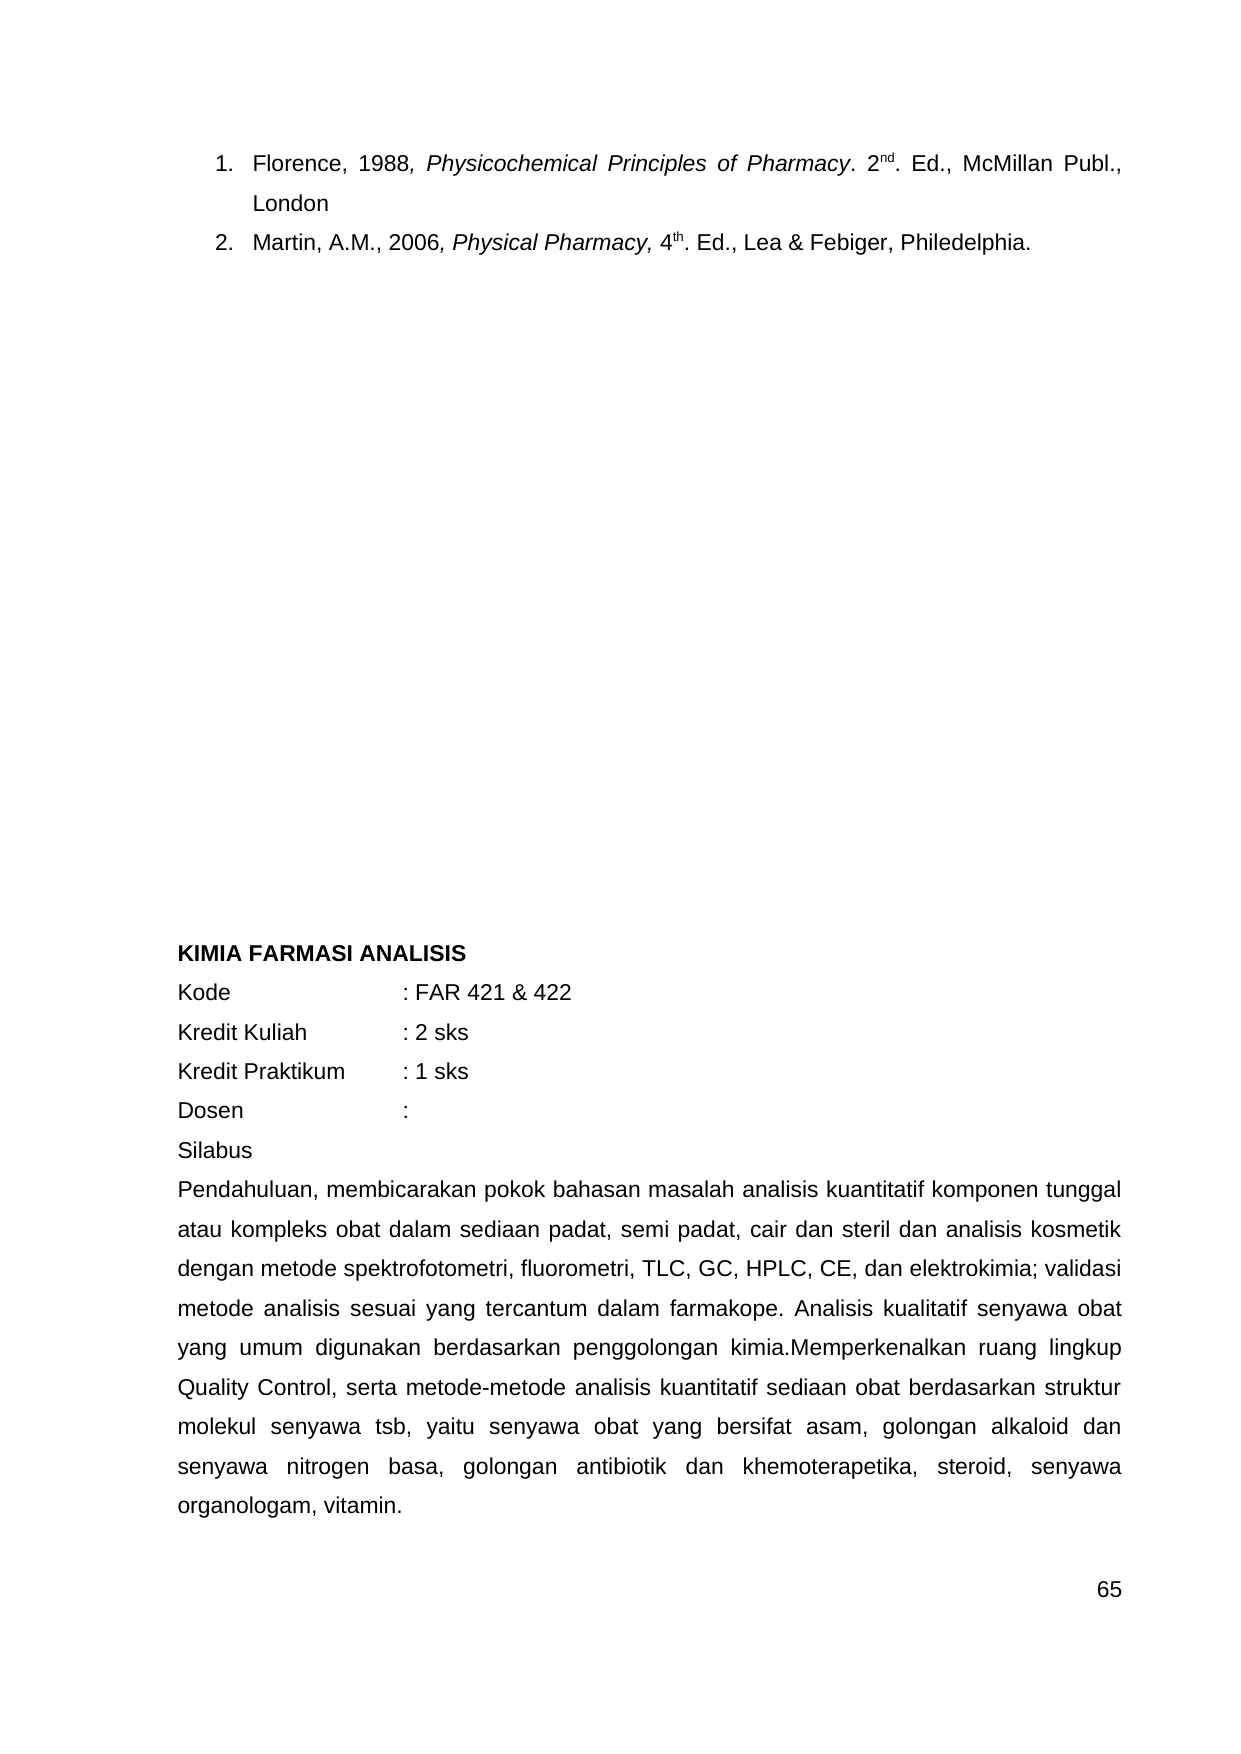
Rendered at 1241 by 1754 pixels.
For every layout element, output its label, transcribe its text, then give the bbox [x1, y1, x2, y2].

list Kode : FAR 421 & 422 [177, 979, 1122, 1005]
text Pendahuluan, membicarakan pokok bahasan masalah analisis kuantitatif komponen tunggal atau kompleks obat dalam sediaan padat, semi padat, cair dan steril dan analisis kosmetik dengan metode spektrofotometri, fluorometri, TLC, GC, HPLC, CE, dan elektrokimia; validasi metode analisis sesuai yang tercantum dalam farmakope. Analisis kualitatif senyawa obat yang umum digunakan berdasarkan penggolongan kimia.Memperkenalkan ruang lingkup Quality Control, serta metode-metode analisis kuantitatif sediaan obat berdasarkan struktur molekul senyawa tsb, yaitu senyawa obat yang bersifat asam, golongan alkaloid dan senyawa nitrogen basa, golongan antibiotik dan khemoterapetika, steroid, senyawa organologam, vitamin. [177, 1176, 1122, 1519]
text KIMIA FARMASI ANALISIS [177, 939, 1122, 966]
list Kredit Kuliah : 2 sks [177, 1018, 1122, 1045]
list Kredit Praktikum : 1 sks [177, 1058, 1122, 1084]
list Martin, A.M., 2006, Physical Pharmacy, 4th. Ed., Lea & Febiger, Philedelphia. [215, 229, 1122, 255]
list Dosen : [177, 1097, 1122, 1124]
list Florence, 1988, Physicochemical Principles of Pharmacy. 2nd. Ed., McMillan Publ., London [215, 150, 1122, 216]
list Silabus [177, 1137, 1122, 1163]
